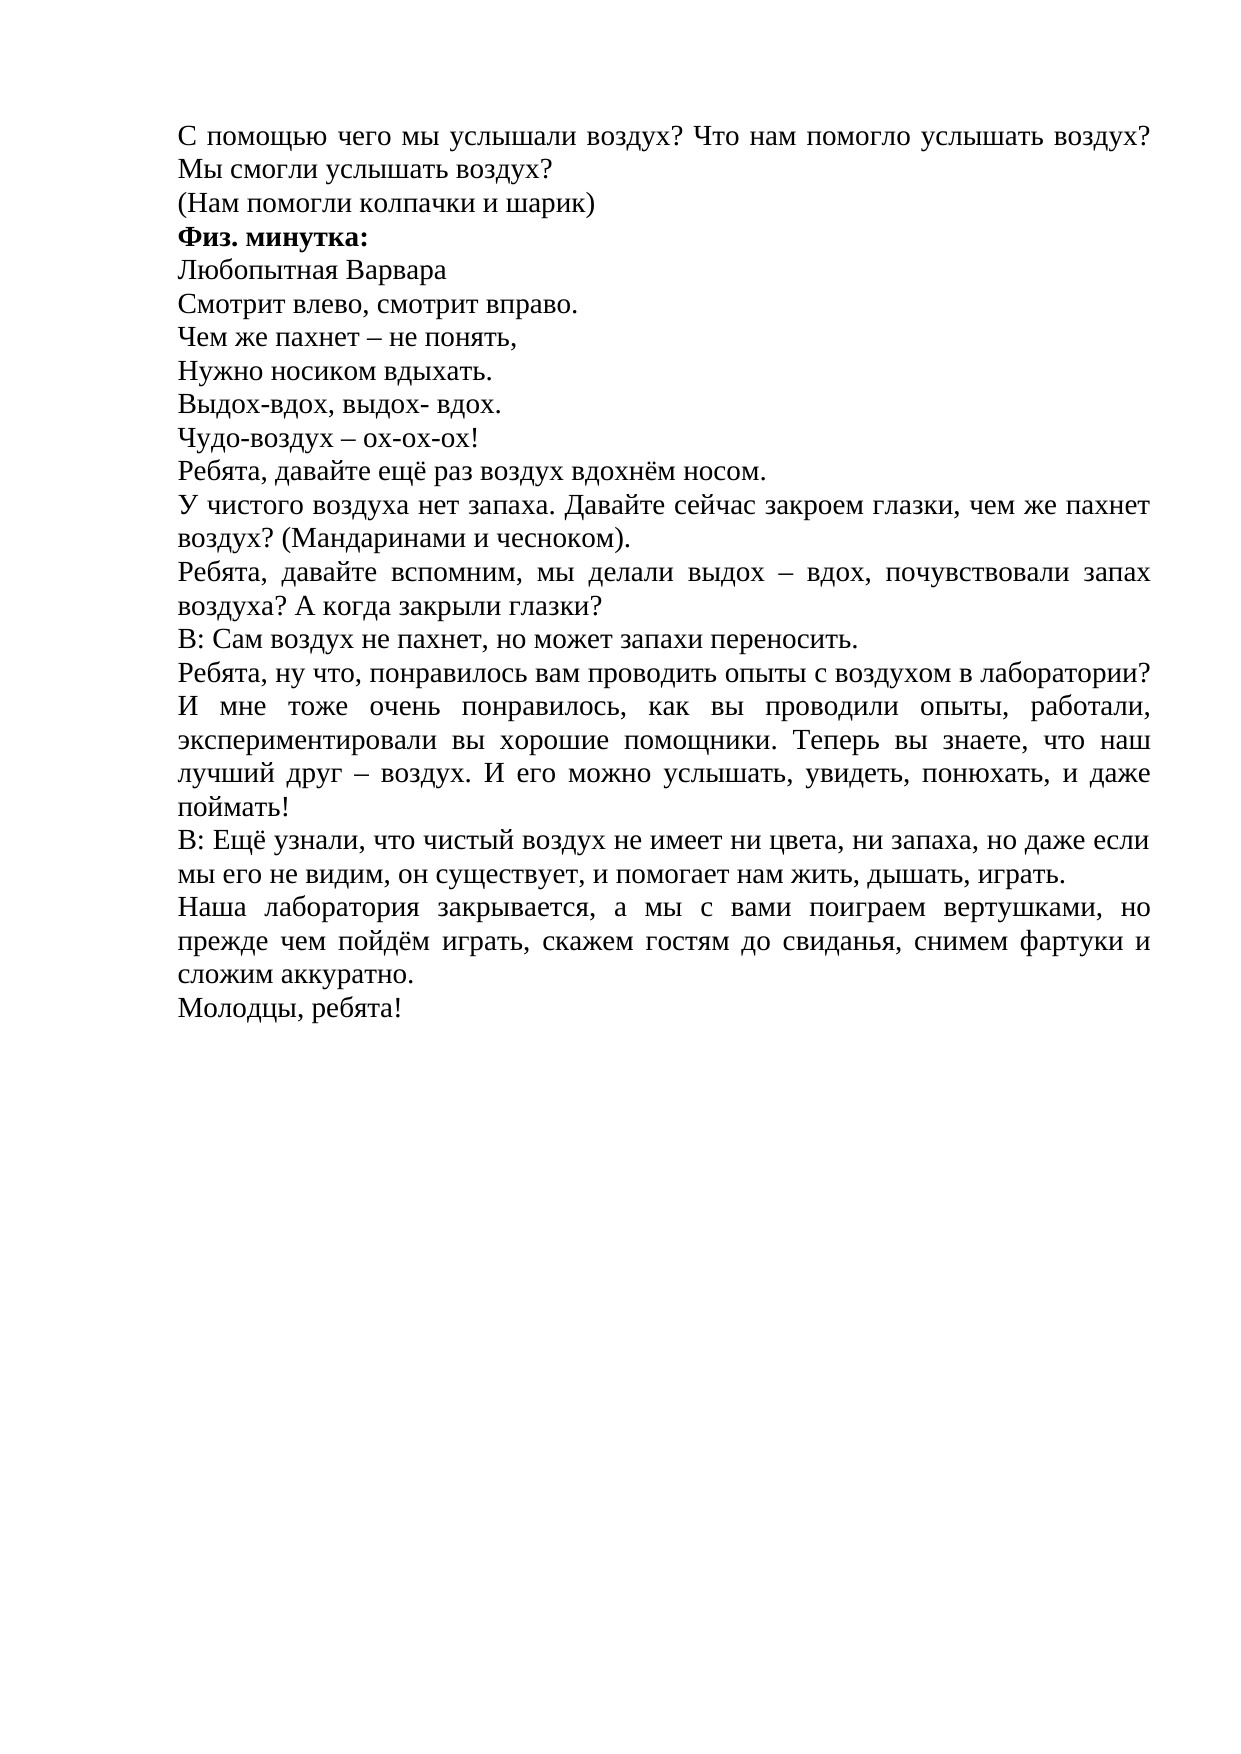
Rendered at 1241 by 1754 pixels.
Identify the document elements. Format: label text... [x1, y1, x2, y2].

text У чистого воздуха нет запаха. Давайте сейчас закроем глазки, чем же пахнет воздух? (Мандаринами и чесноком). [177, 487, 1152, 554]
text Нужно носиком вдыхать. [177, 353, 1152, 386]
text Физ. минутка: [177, 219, 1152, 252]
text С помощью чего мы услышали воздух? Что нам помогло услышать воздух? Мы смогли услышать воздух? [177, 118, 1152, 185]
text Ребята, давайте вспомним, мы делали выдох – вдох, почувствовали запах воздуха? А когда закрыли глазки? [177, 554, 1152, 621]
text (Нам помогли колпачки и шарик) [177, 185, 1152, 219]
text В: Ещё узнали, что чистый воздух не имеет ни цвета, ни запаха, но даже если мы его не видим, он существует, и помогает нам жить, дышать, играть. [177, 822, 1152, 889]
text Смотрит влево, смотрит вправо. [177, 286, 1152, 319]
text Наша лаборатория закрывается, а мы с вами поиграем вертушками, но прежде чем пойдём играть, скажем гостям до свиданья, снимем фартуки и сложим аккуратно. [177, 889, 1152, 990]
text Чудо-воздух – ох-ох-ох! [177, 420, 1152, 453]
text Чем же пахнет – не понять, [177, 319, 1152, 353]
text Ребята, давайте ещё раз воздух вдохнём носом. [177, 453, 1152, 487]
text В: Сам воздух не пахнет, но может запахи переносить. [177, 621, 1152, 655]
text Молодцы, ребята! [177, 990, 1152, 1024]
text Любопытная Варвара [177, 252, 1152, 286]
text Выдох-вдох, выдох- вдох. [177, 386, 1152, 420]
text Ребята, ну что, понравилось вам проводить опыты с воздухом в лаборатории? И мне тоже очень понравилось, как вы проводили опыты, работали, экспериментировали вы хорошие помощники. Теперь вы знаете, что наш лучший друг – воздух. И его можно услышать, увидеть, понюхать, и даже поймать! [177, 655, 1152, 822]
